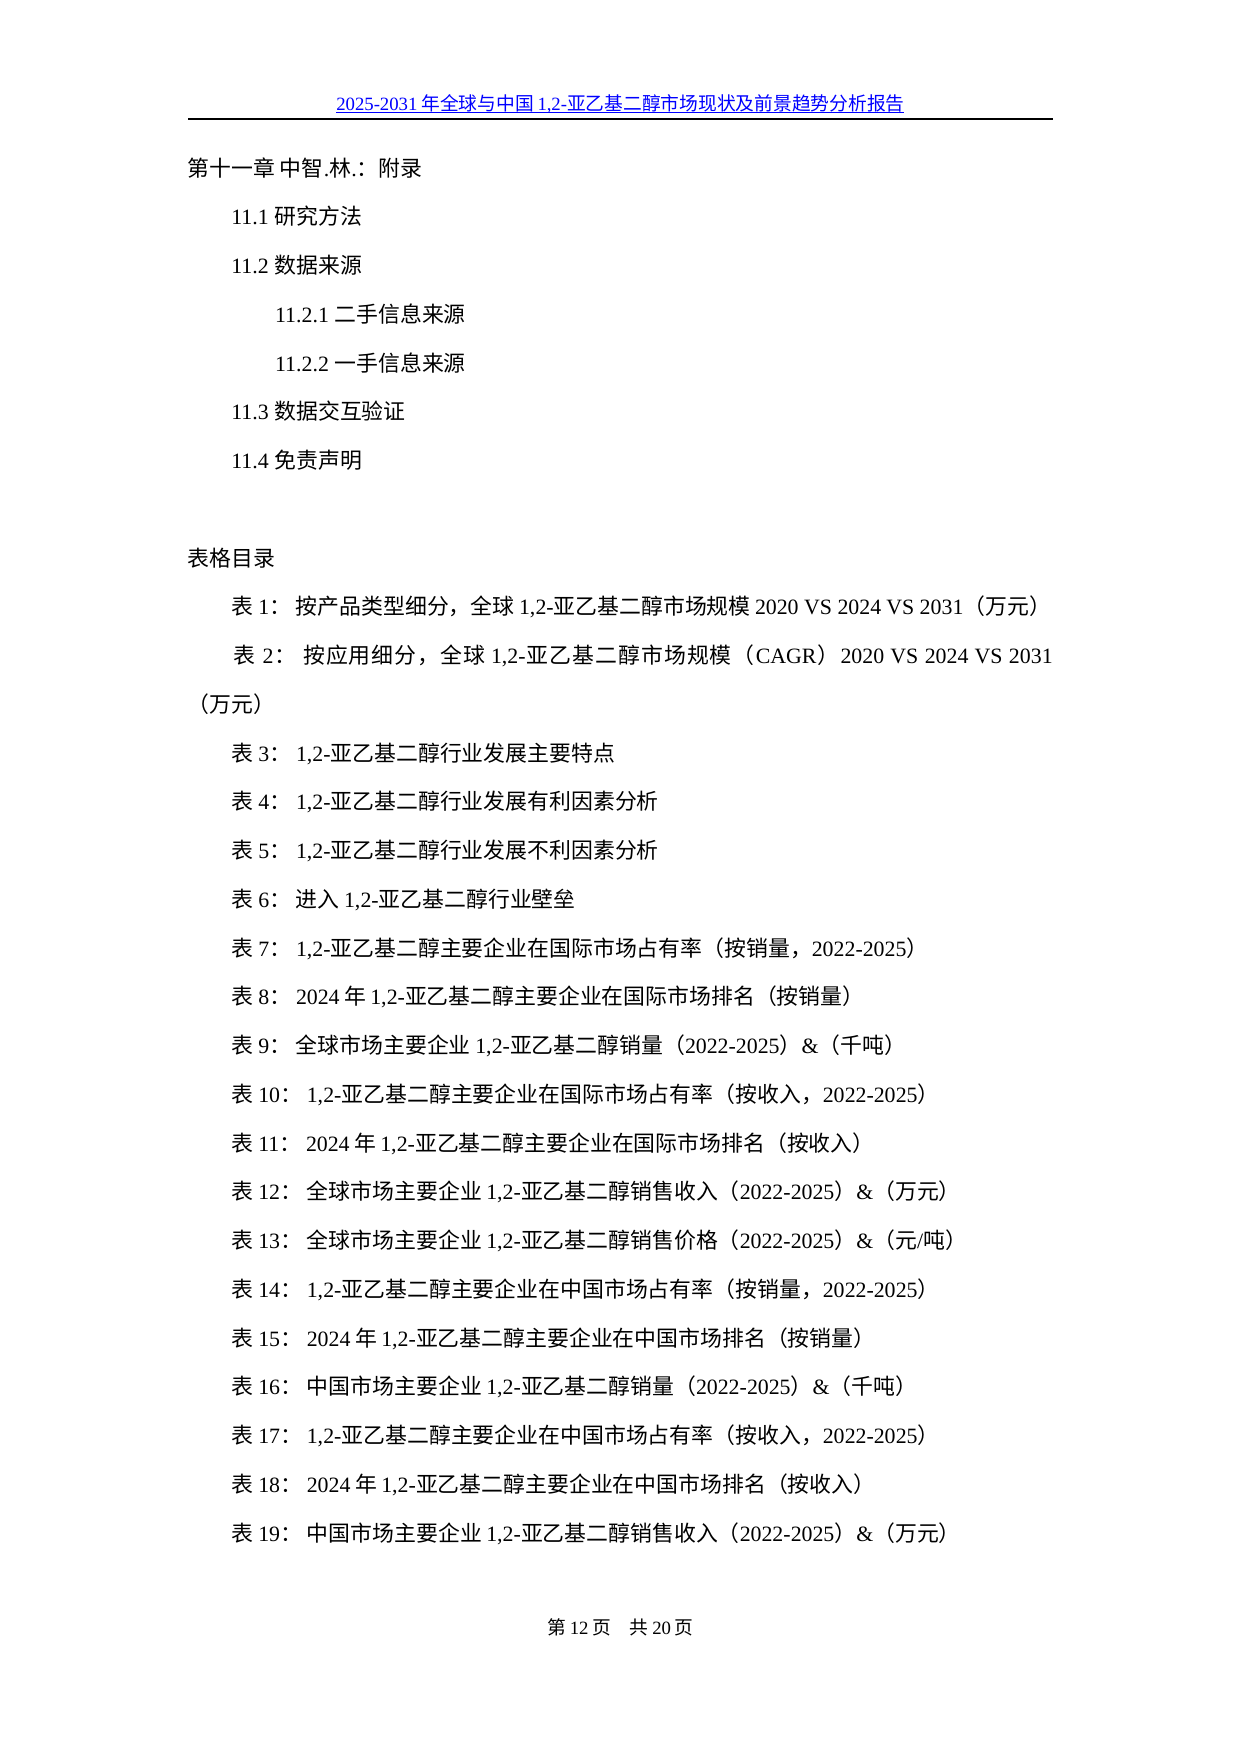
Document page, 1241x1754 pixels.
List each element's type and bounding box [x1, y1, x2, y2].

text [187, 150, 1053, 1548]
